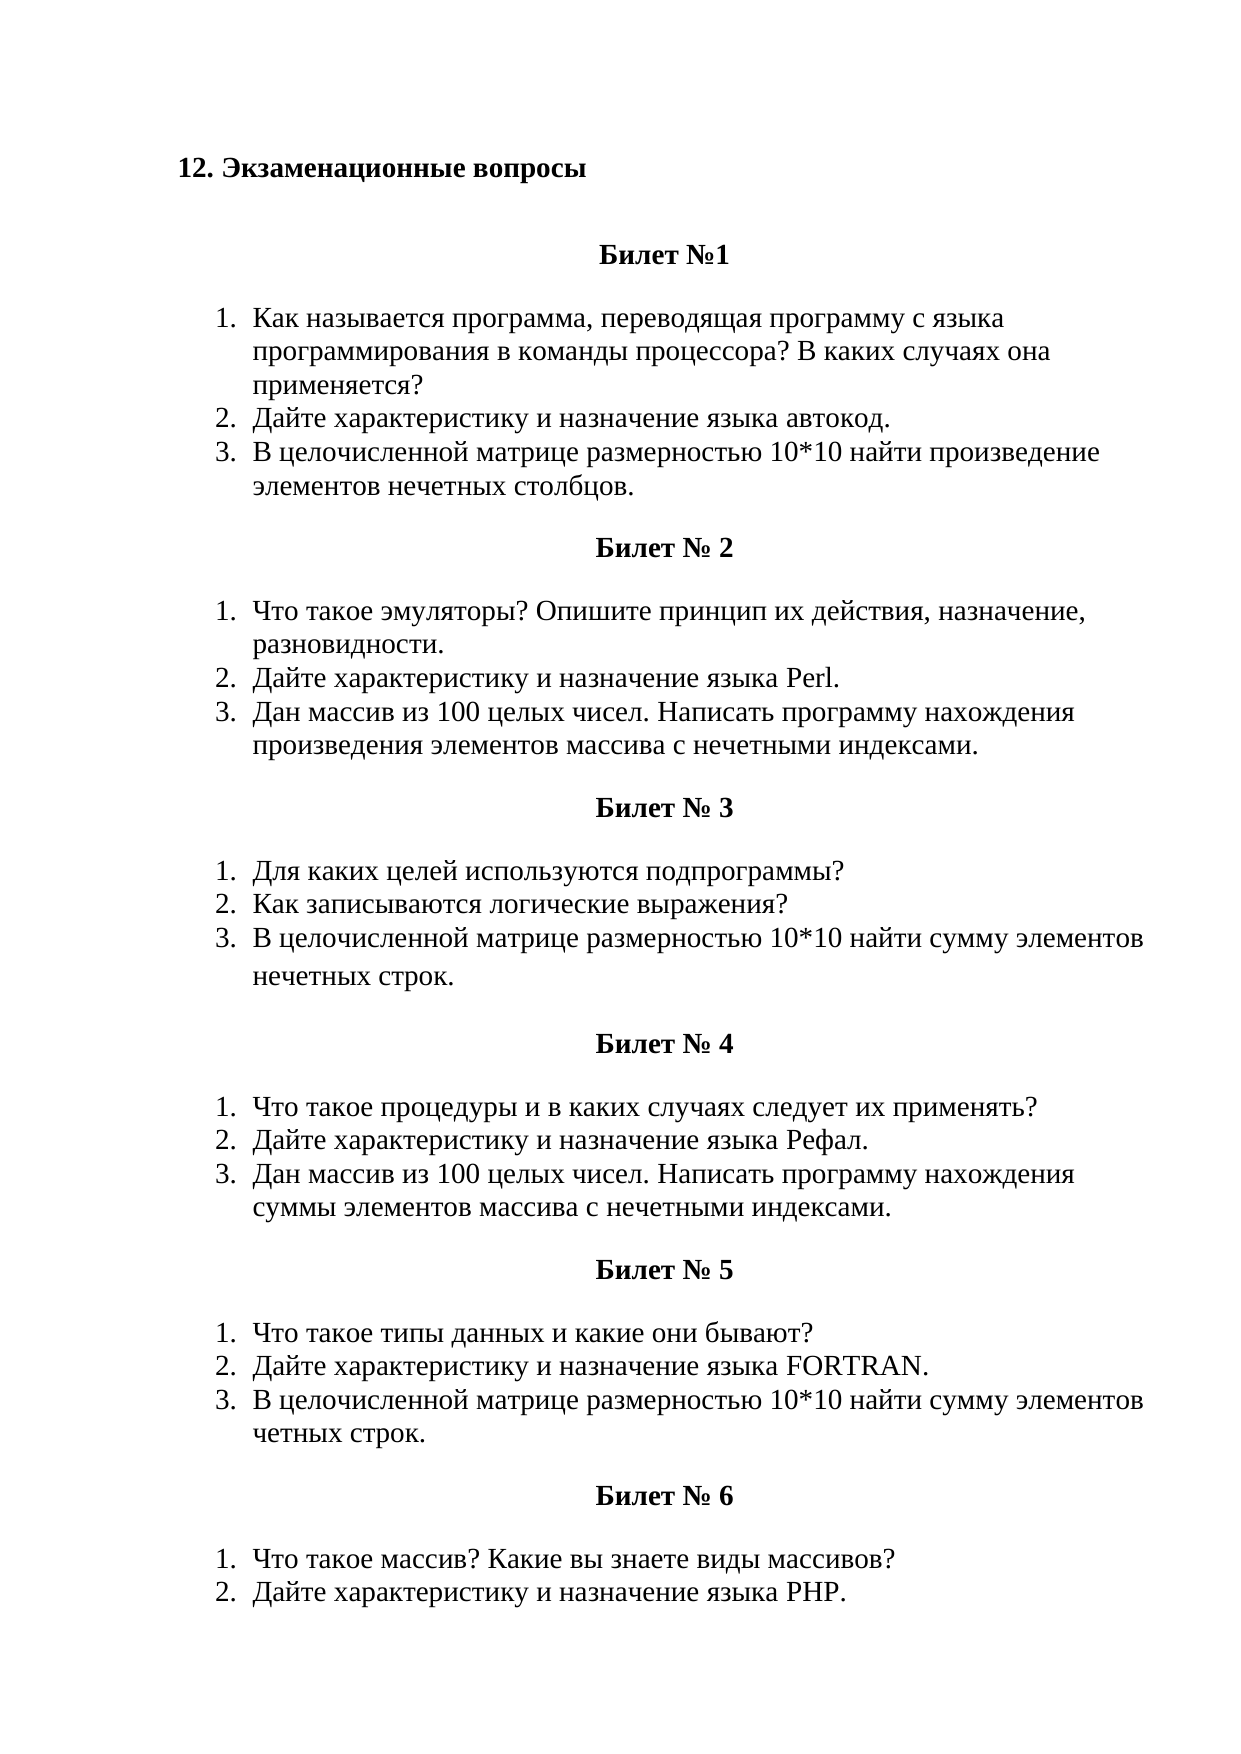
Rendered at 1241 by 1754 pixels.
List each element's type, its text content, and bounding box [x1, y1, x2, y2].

list Что такое эмуляторы? Опишите принцип их действия, назначение, разновидности. [215, 593, 1152, 660]
text 12. Экзаменационные вопросы [177, 118, 1152, 208]
list Что такое массив? Какие вы знаете виды массивов? [215, 1541, 1152, 1574]
list Дайте характеристику и назначение языка Рефал. [215, 1122, 1152, 1156]
text Билет №1 [177, 237, 1152, 271]
list Дайте характеристику и назначение языка Perl. [215, 660, 1152, 694]
text Билет № 2 [177, 530, 1152, 564]
list Для каких целей используются подпрограммы? [215, 853, 1152, 886]
list Дайте характеристику и назначение языка автокод. [215, 401, 1152, 434]
list Как называется программа, переводящая программу с языка программирования в команды процессора? В каких случаях она применяется? [215, 300, 1152, 401]
list В целочисленной матрице размерностью 10*10 найти произведение элементов нечетных столбцов. [215, 434, 1195, 501]
list Дан массив из 100 целых чисел. Написать программу нахождения произведения элементов массива с нечетными индексами. [215, 694, 1152, 761]
list Как записываются логические выражения? [215, 886, 1152, 920]
list Дайте характеристику и назначение языка PHP. [215, 1574, 1152, 1608]
text Билет № 5 [177, 1252, 1152, 1286]
text Билет № 3 [177, 790, 1152, 823]
text Билет № 4 [177, 1026, 1152, 1059]
text Билет № 6 [177, 1478, 1152, 1512]
list Что такое процедуры и в каких случаях следует их применять? [215, 1089, 1152, 1122]
list В целочисленной матрице размерностью 10*10 найти сумму элементов четных строк. [215, 1382, 1152, 1449]
list Что такое типы данных и какие они бывают? [215, 1315, 1152, 1348]
list Дан массив из 100 целых чисел. Написать программу нахождения суммы элементов массива с нечетными индексами. [215, 1156, 1152, 1223]
list Дайте характеристику и назначение языка FORTRAN. [215, 1348, 1152, 1382]
list В целочисленной матрице размерностью 10*10 найти сумму элементов нечетных строк. [215, 920, 1152, 992]
